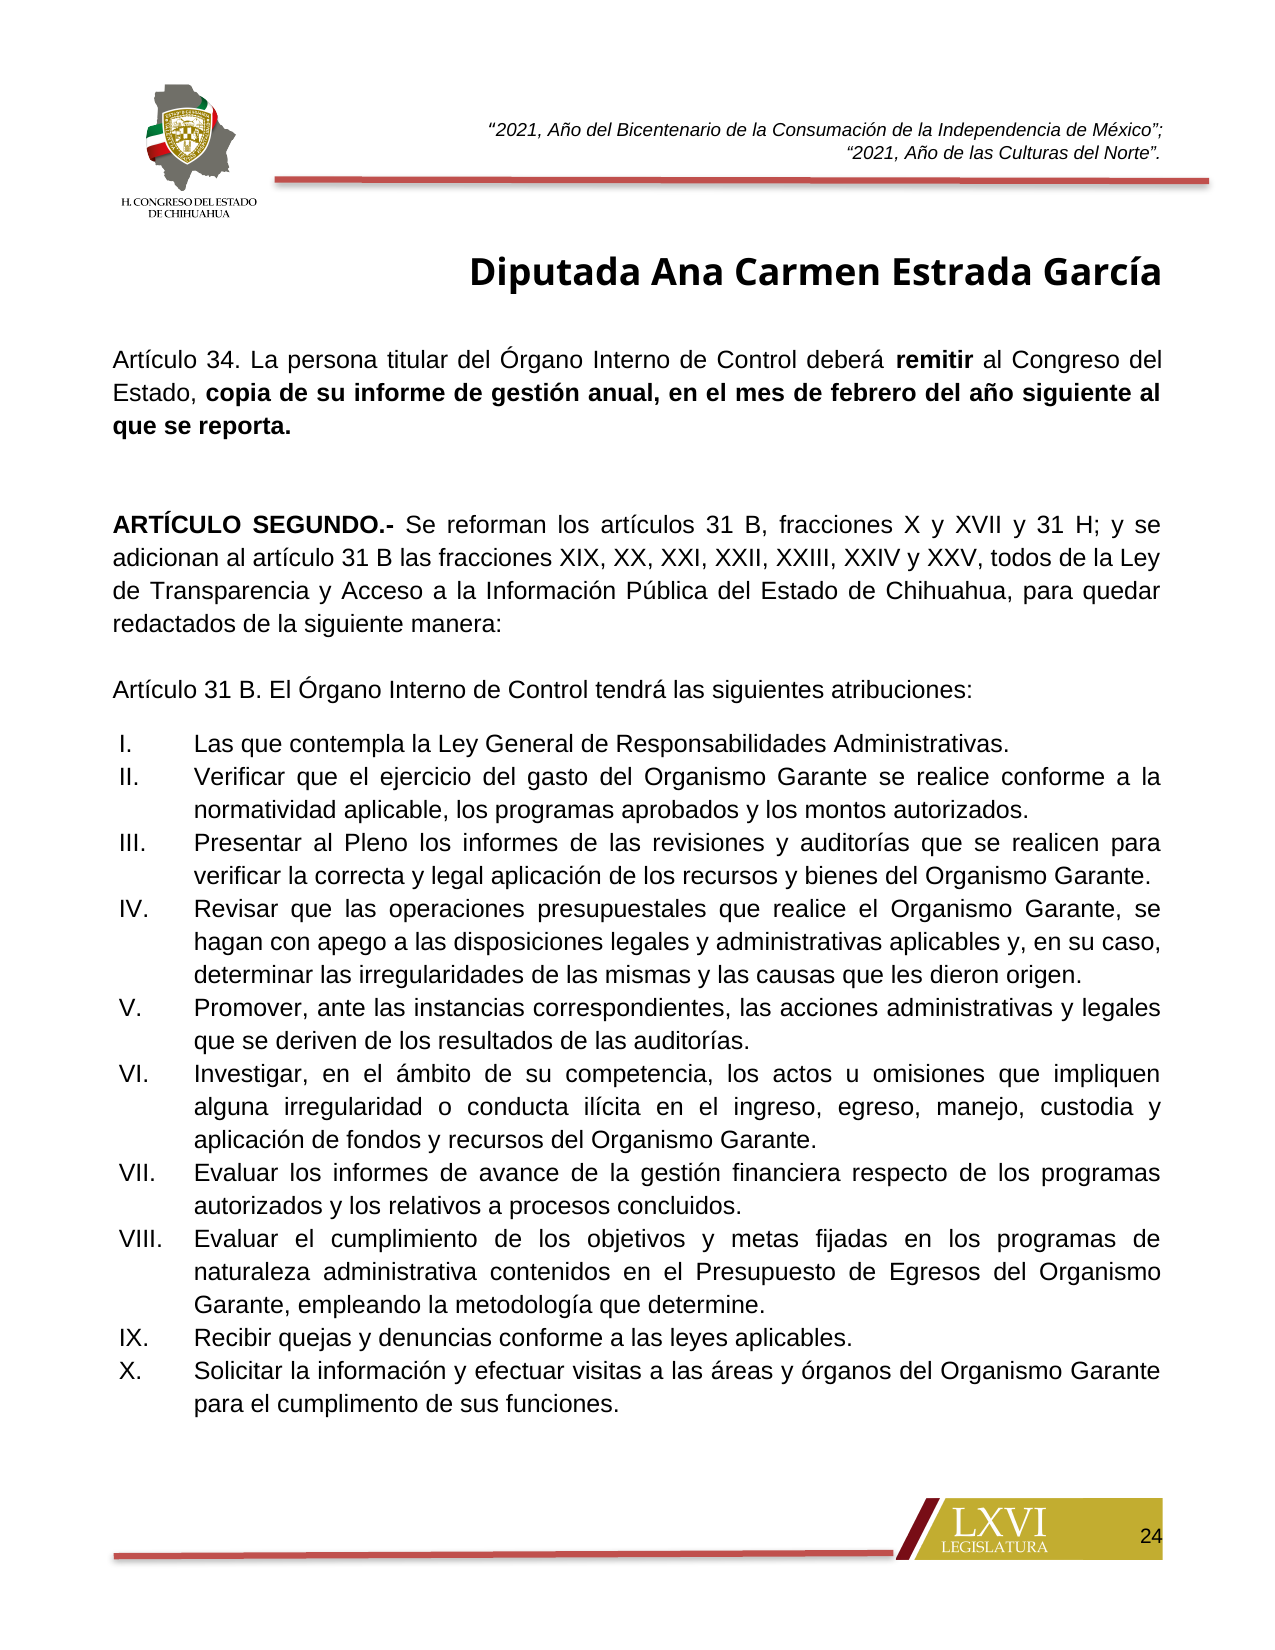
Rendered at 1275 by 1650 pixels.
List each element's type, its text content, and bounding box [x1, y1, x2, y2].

list Evaluar el cumplimiento de los objetivos y metas fijadas en los programas de naturaleza administrativa contenidos en el Presupuesto de Egresos del Organismo Garante, empleando la metodología que determine. [118, 1224, 1163, 1319]
list Promover, ante las instancias correspondientes, las acciones administrativas y legales que se deriven de los resultados de las auditorías. [118, 993, 1163, 1055]
list Las que contempla la Ley General de Responsabilidades Administrativas. [118, 729, 1163, 758]
picture [112, 75, 266, 229]
text ARTÍCULO SEGUNDO.- Se reforman los artículos 31 B, fracciones X y XVII y 31 H; y se adicionan al artículo 31 B las fracciones XIX, XX, XXI, XXII, XXIII, XXIV y XXV, todos de la Ley de Transparencia y Acceso a la Información Pública del Estado de Chihuahua, para quedar redactados de la siguiente manera: [112, 510, 1163, 638]
text Artículo 34. La persona titular del Órgano Interno de Control deberá remitir al Congreso del Estado, copia de su informe de gestión anual, en el mes de febrero del año siguiente al que se reporta. [112, 345, 1163, 439]
list Verificar que el ejercicio del gasto del Organismo Garante se realice conforme a la normatividad aplicable, los programas aprobados y los montos autorizados. [118, 762, 1163, 824]
list Evaluar los informes de avance de la gestión financiera respecto de los programas autorizados y los relativos a procesos concluidos. [118, 1158, 1163, 1220]
list Recibir quejas y denuncias conforme a las leyes aplicables. [118, 1323, 1163, 1352]
list Solicitar la información y efectuar visitas a las áreas y órganos del Organismo Garante para el cumplimento de sus funciones. [118, 1356, 1163, 1418]
list Revisar que las operaciones presupuestales que realice el Organismo Garante, se hagan con apego a las disposiciones legales y administrativas aplicables y, en su caso, determinar las irregularidades de las mismas y las causas que les dieron origen. [118, 894, 1163, 989]
picture [895, 1498, 1163, 1560]
list Presentar al Pleno los informes de las revisiones y auditorías que se realicen para verificar la correcta y legal aplicación de los recursos y bienes del Organismo Garante. [118, 828, 1163, 890]
list Investigar, en el ámbito de su competencia, los actos u omisiones que impliquen alguna irregularidad o conducta ilícita en el ingreso, egreso, manejo, custodia y aplicación de fondos y recursos del Organismo Garante. [118, 1059, 1163, 1154]
text Artículo 31 B. El Órgano Interno de Control tendrá las siguientes atribuciones: [112, 675, 1163, 704]
